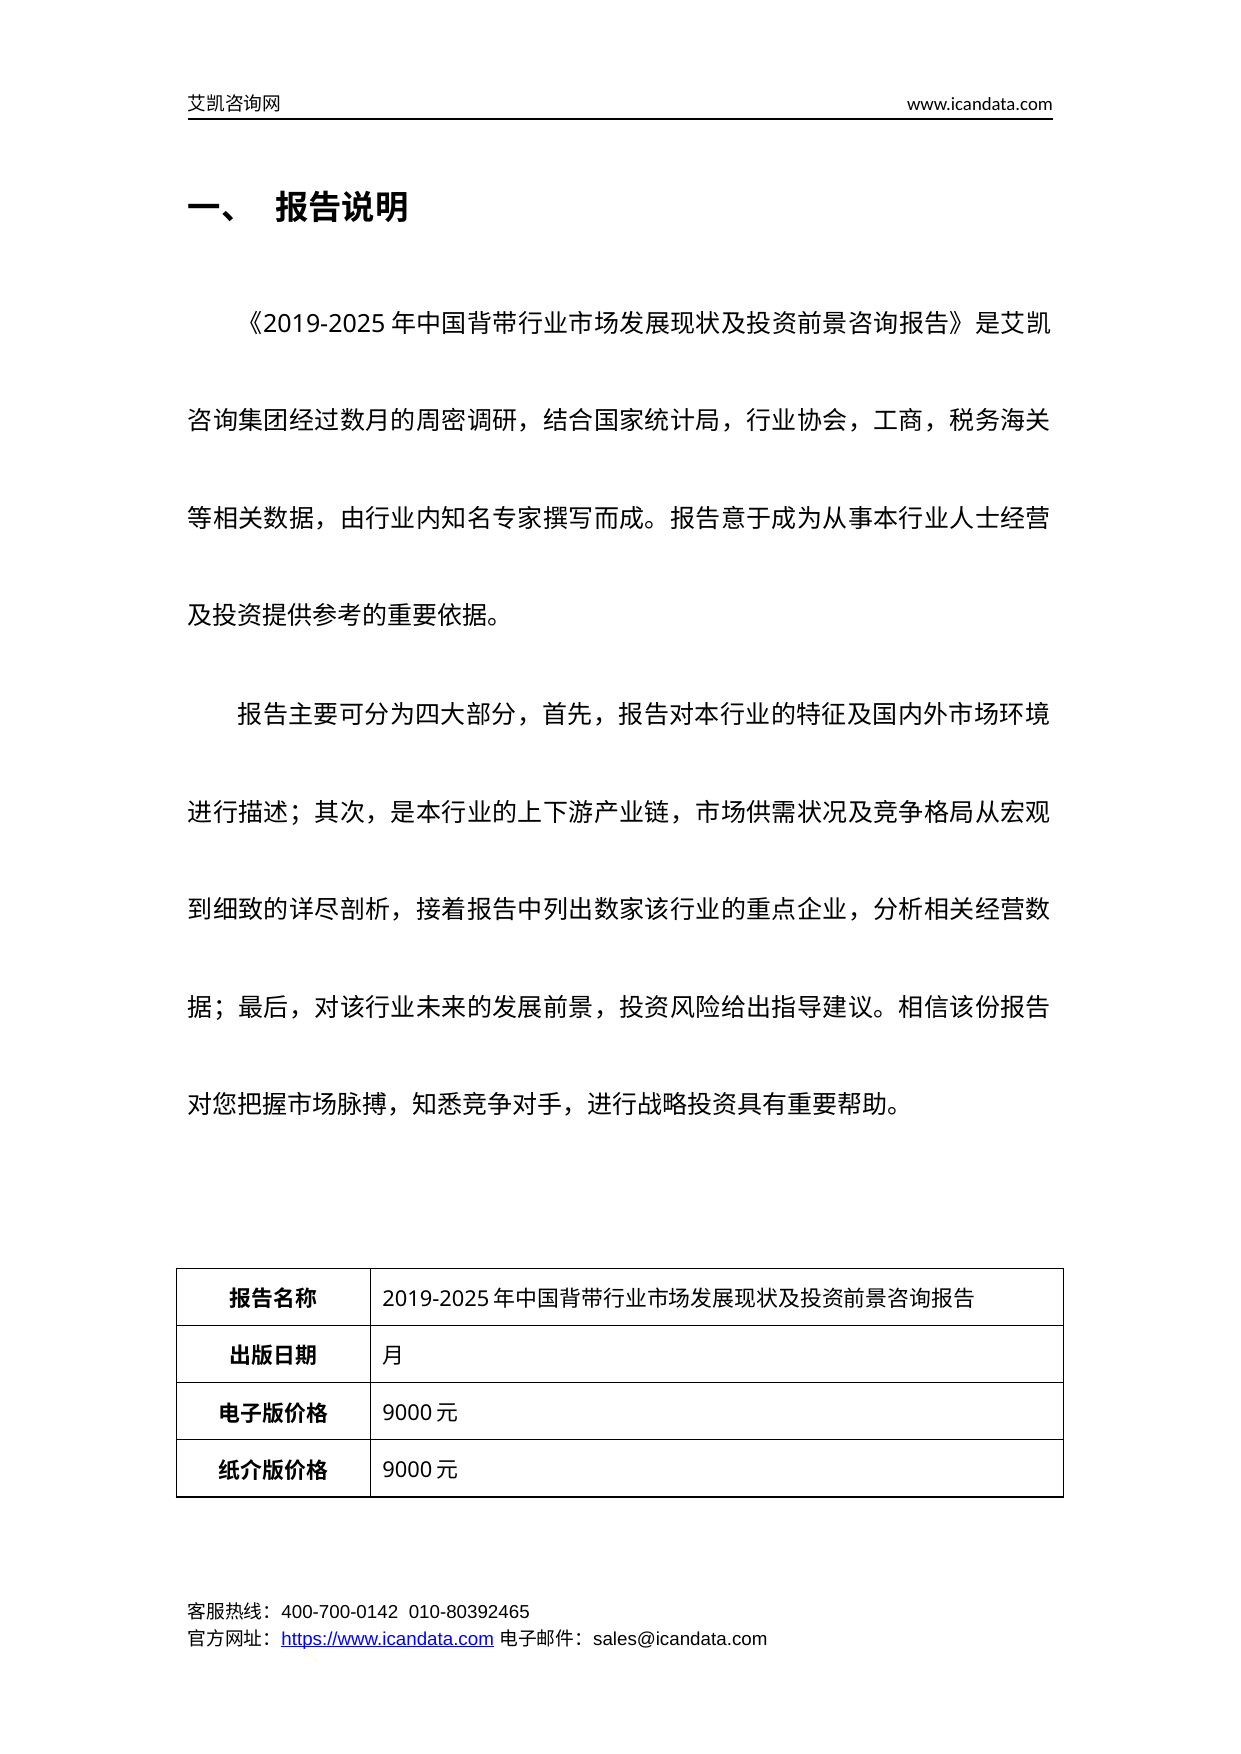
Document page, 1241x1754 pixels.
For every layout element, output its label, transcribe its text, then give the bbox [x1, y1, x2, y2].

text 报告主要可分为四大部分，首先，报告对本行业的特征及国内外市场环境进行描述；其次，是本行业的上下游产业链，市场供需状况及竞争格局从宏观到细致的详尽剖析，接着报告中列出数家该行业的重点企业，分析相关经营数据；最后，对该行业未来的发展前景，投资风险给出指导建议。相信该份报告对您把握市场脉搏，知悉竞争对手，进行战略投资具有重要帮助。 [187, 681, 1053, 1136]
table_cell 纸介版价格 [177, 1440, 370, 1496]
table_header 报告名称 [177, 1269, 370, 1325]
table_cell 月 [371, 1326, 1063, 1382]
subtitle 报告说明 [187, 172, 1053, 237]
table_header 2019-2025年中国背带行业市场发展现状及投资前景咨询报告 [371, 1269, 1063, 1325]
table_cell 出版日期 [177, 1326, 370, 1382]
table_cell 电子版价格 [177, 1383, 370, 1439]
table_cell 9000元 [371, 1440, 1063, 1496]
table_cell 9000元 [371, 1383, 1063, 1439]
text 《2019-2025年中国背带行业市场发展现状及投资前景咨询报告》是艾凯咨询集团经过数月的周密调研，结合国家统计局，行业协会，工商，税务海关等相关数据，由行业内知名专家撰写而成。报告意于成为从事本行业人士经营及投资提供参考的重要依据。 [187, 289, 1053, 646]
